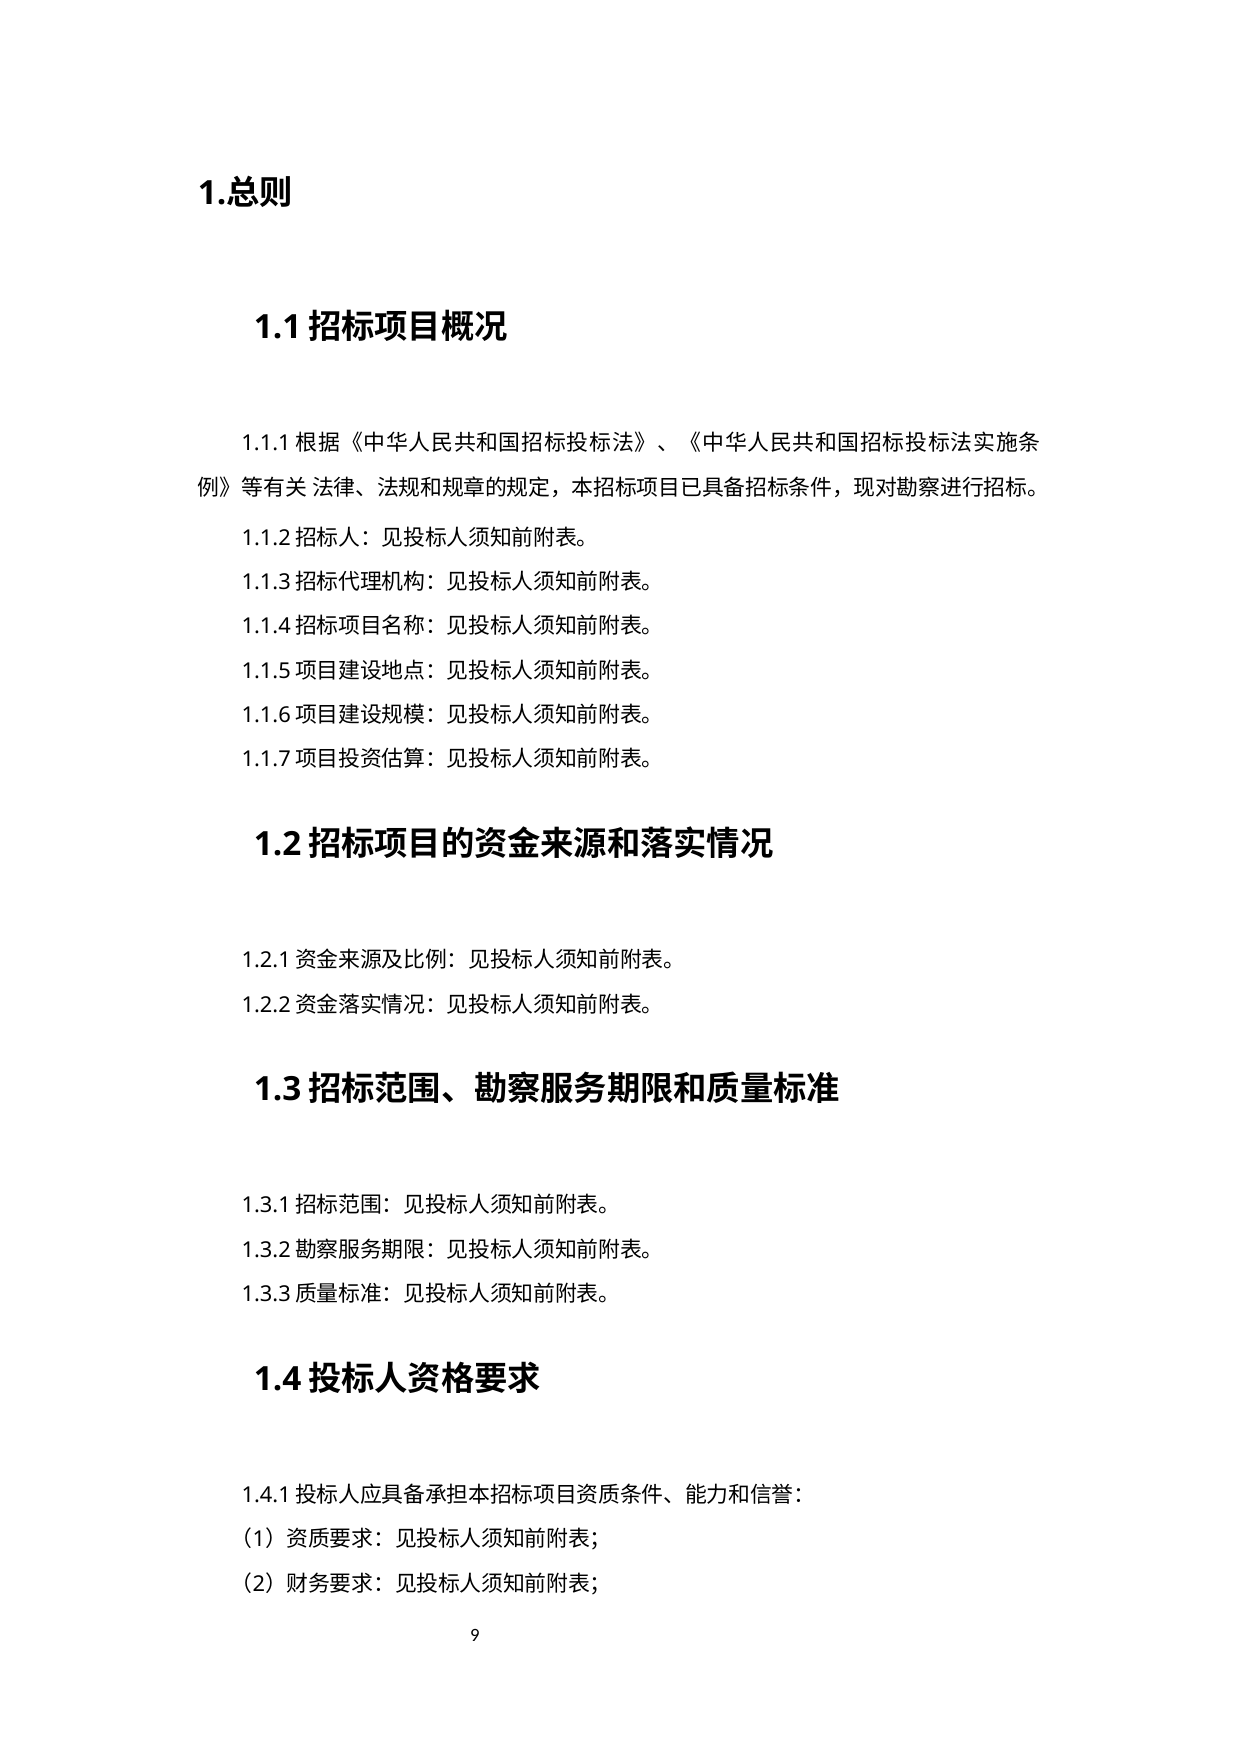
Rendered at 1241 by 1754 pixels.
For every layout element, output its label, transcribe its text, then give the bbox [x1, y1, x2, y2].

text 1.4.1投标人应具备承担本招标项目资质条件、能力和信誉： [241, 1476, 1053, 1509]
text （1）资质要求：见投标人须知前附表； [230, 1521, 1053, 1554]
text 1.1.2招标人：见投标人须知前附表。 [241, 519, 1053, 552]
subtitle 1.3招标范围、勘察服务期限和质量标准 [187, 1053, 1053, 1119]
text 1.1.3招标代理机构：见投标人须知前附表。 [241, 563, 1053, 597]
text 1.2.1资金来源及比例：见投标人须知前附表。 [241, 942, 1053, 975]
text 1.3.2勘察服务期限：见投标人须知前附表。 [241, 1231, 1053, 1264]
text 1.1.6项目建设规模：见投标人须知前附表。 [241, 697, 1053, 730]
subtitle 1.总则 [198, 158, 1053, 224]
subtitle 1.1招标项目概况 [187, 291, 1053, 357]
text 1.2.2资金落实情况：见投标人须知前附表。 [241, 986, 1053, 1019]
text 1.1.5项目建设地点：见投标人须知前附表。 [241, 652, 1053, 685]
subtitle 1.4投标人资格要求 [187, 1342, 1053, 1408]
text 1.3.3质量标准：见投标人须知前附表。 [241, 1276, 1053, 1309]
subtitle 1.2招标项目的资金来源和落实情况 [187, 808, 1053, 874]
text 1.1.1根据《中华人民共和国招标投标法》、《中华人民共和国招标投标法实施条例》等有关 法律、法规和规章的规定，本招标项目已具备招标条件，现对勘察进行招标。 [198, 425, 1041, 503]
text （2）财务要求：见投标人须知前附表； [230, 1565, 1053, 1598]
text 1.3.1招标范围：见投标人须知前附表。 [241, 1187, 1053, 1220]
text 1.1.4招标项目名称：见投标人须知前附表。 [241, 608, 1053, 641]
text 1.1.7项目投资估算：见投标人须知前附表。 [241, 741, 1053, 774]
